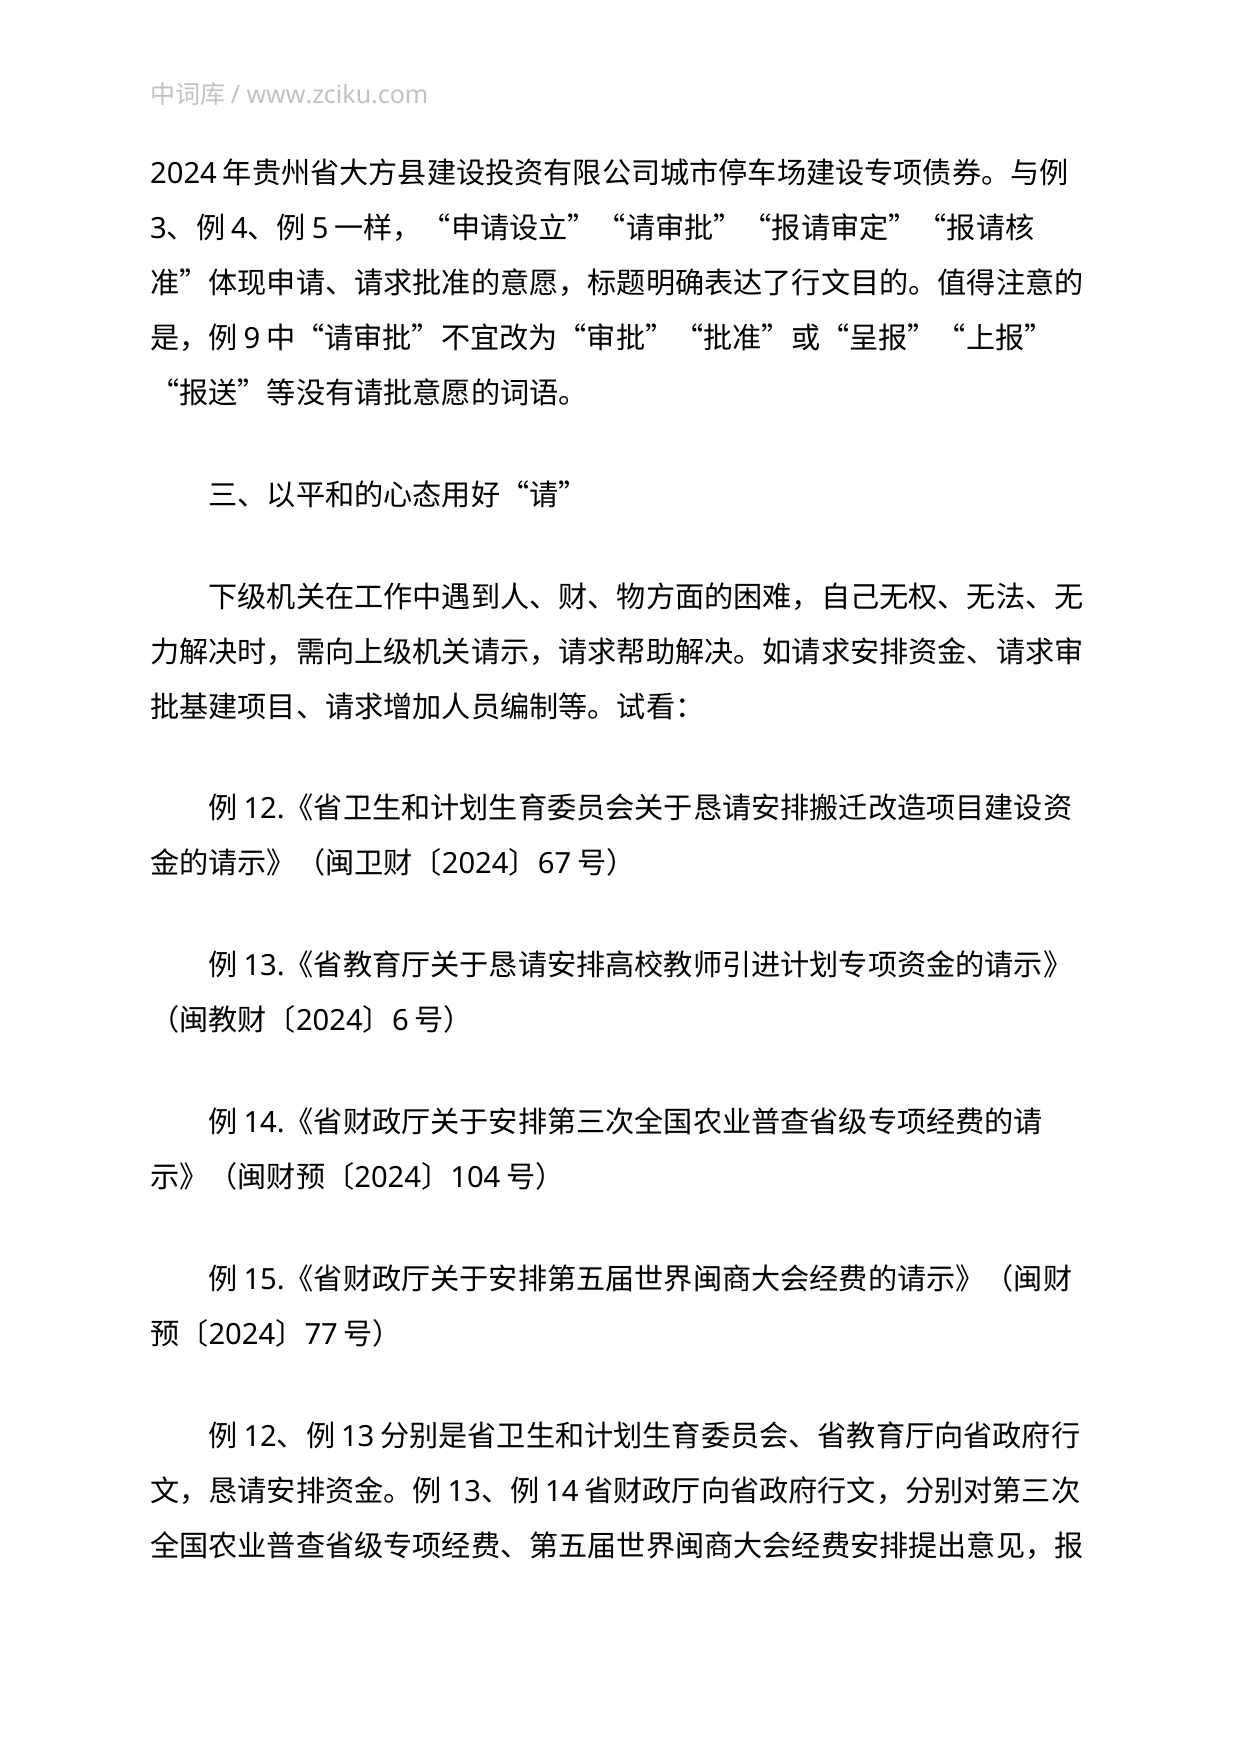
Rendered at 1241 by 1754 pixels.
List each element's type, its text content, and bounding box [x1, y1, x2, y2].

text 三、以平和的心态用好“请” [150, 472, 1090, 514]
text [150, 150, 1090, 412]
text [150, 1413, 1090, 1565]
text 例12.《省卫生和计划生育委员会关于恳请安排搬迁改造项目建设资金的请示》（闽卫财〔2024〕67号） [150, 785, 1090, 882]
text 例13.《省教育厅关于恳请安排高校教师引进计划专项资金的请示》（闽教财〔2024〕6号） [150, 942, 1090, 1039]
text 例14.《省财政厅关于安排第三次全国农业普查省级专项经费的请示》（闽财预〔2024〕104号） [150, 1099, 1090, 1196]
text 下级机关在工作中遇到人、财、物方面的困难，自己无权、无法、无力解决时，需向上级机关请示，请求帮助解决。如请求安排资金、请求审批基建项目、请求增加人员编制等。试看： [150, 573, 1090, 726]
text 例15.《省财政厅关于安排第五届世界闽商大会经费的请示》（闽财预〔2024〕77号） [150, 1256, 1090, 1353]
